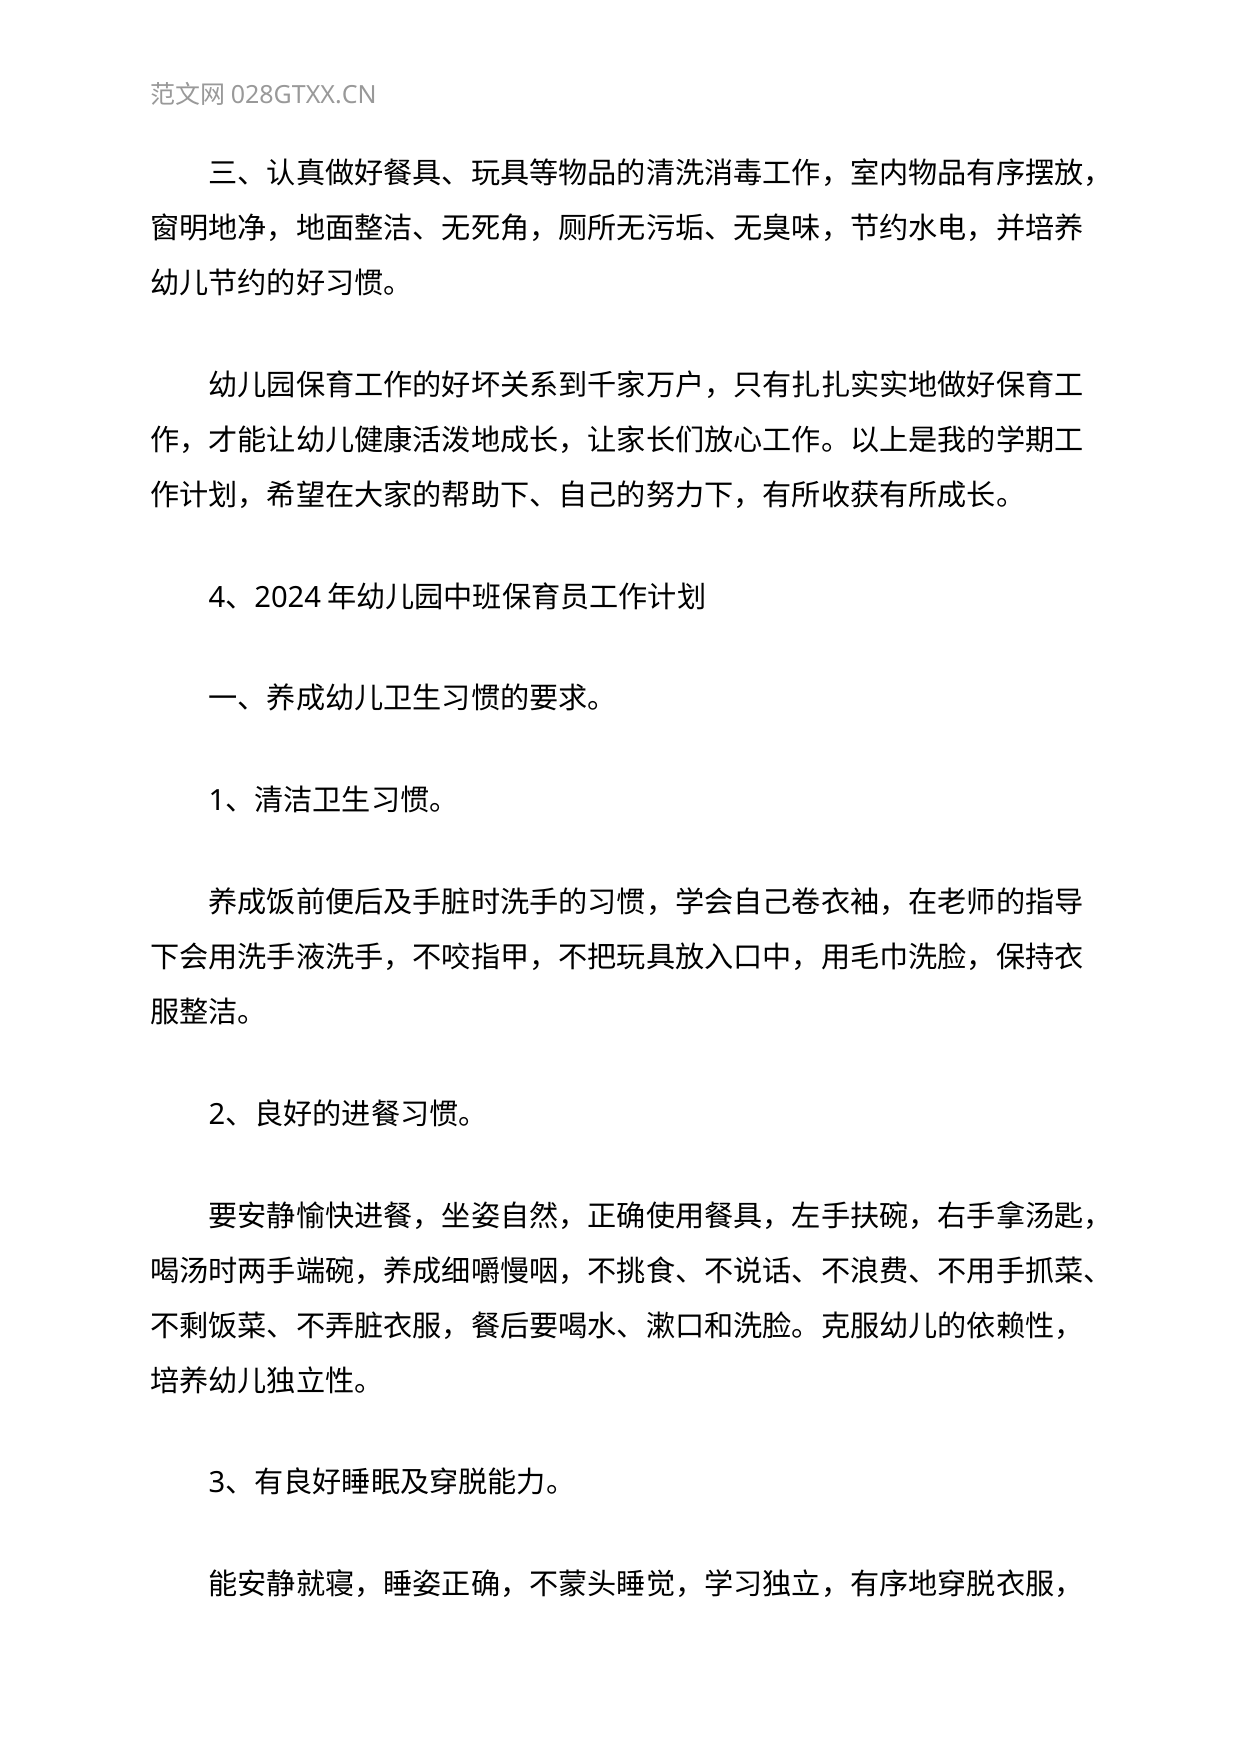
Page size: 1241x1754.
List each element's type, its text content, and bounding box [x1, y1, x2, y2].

text 一、养成幼儿卫生习惯的要求。 [150, 675, 1090, 717]
text 3、有良好睡眠及穿脱能力。 [150, 1459, 1090, 1501]
text 4、2024年幼儿园中班保育员工作计划 [150, 573, 1090, 616]
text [150, 1561, 1090, 1603]
text 三、认真做好餐具、玩具等物品的清洗消毒工作，室内物品有序摆放，窗明地净，地面整洁、无死角，厕所无污垢、无臭味，节约水电，并培养幼儿节约的好习惯。 [150, 150, 1090, 302]
text 2、良好的进餐习惯。 [150, 1090, 1090, 1133]
text 要安静愉快进餐，坐姿自然，正确使用餐具，左手扶碗，右手拿汤匙，喝汤时两手端碗，养成细嚼慢咽，不挑食、不说话、不浪费、不用手抓菜、不剩饭菜、不弄脏衣服，餐后要喝水、漱口和洗脸。克服幼儿的依赖性，培养幼儿独立性。 [150, 1192, 1090, 1399]
text 1、清洁卫生习惯。 [150, 777, 1090, 819]
text 养成饭前便后及手脏时洗手的习惯，学会自己卷衣袖，在老师的指导下会用洗手液洗手，不咬指甲，不把玩具放入口中，用毛巾洗脸，保持衣服整洁。 [150, 879, 1090, 1031]
text 幼儿园保育工作的好坏关系到千家万户，只有扎扎实实地做好保育工作，才能让幼儿健康活泼地成长，让家长们放心工作。以上是我的学期工作计划，希望在大家的帮助下、自己的努力下，有所收获有所成长。 [150, 362, 1090, 514]
